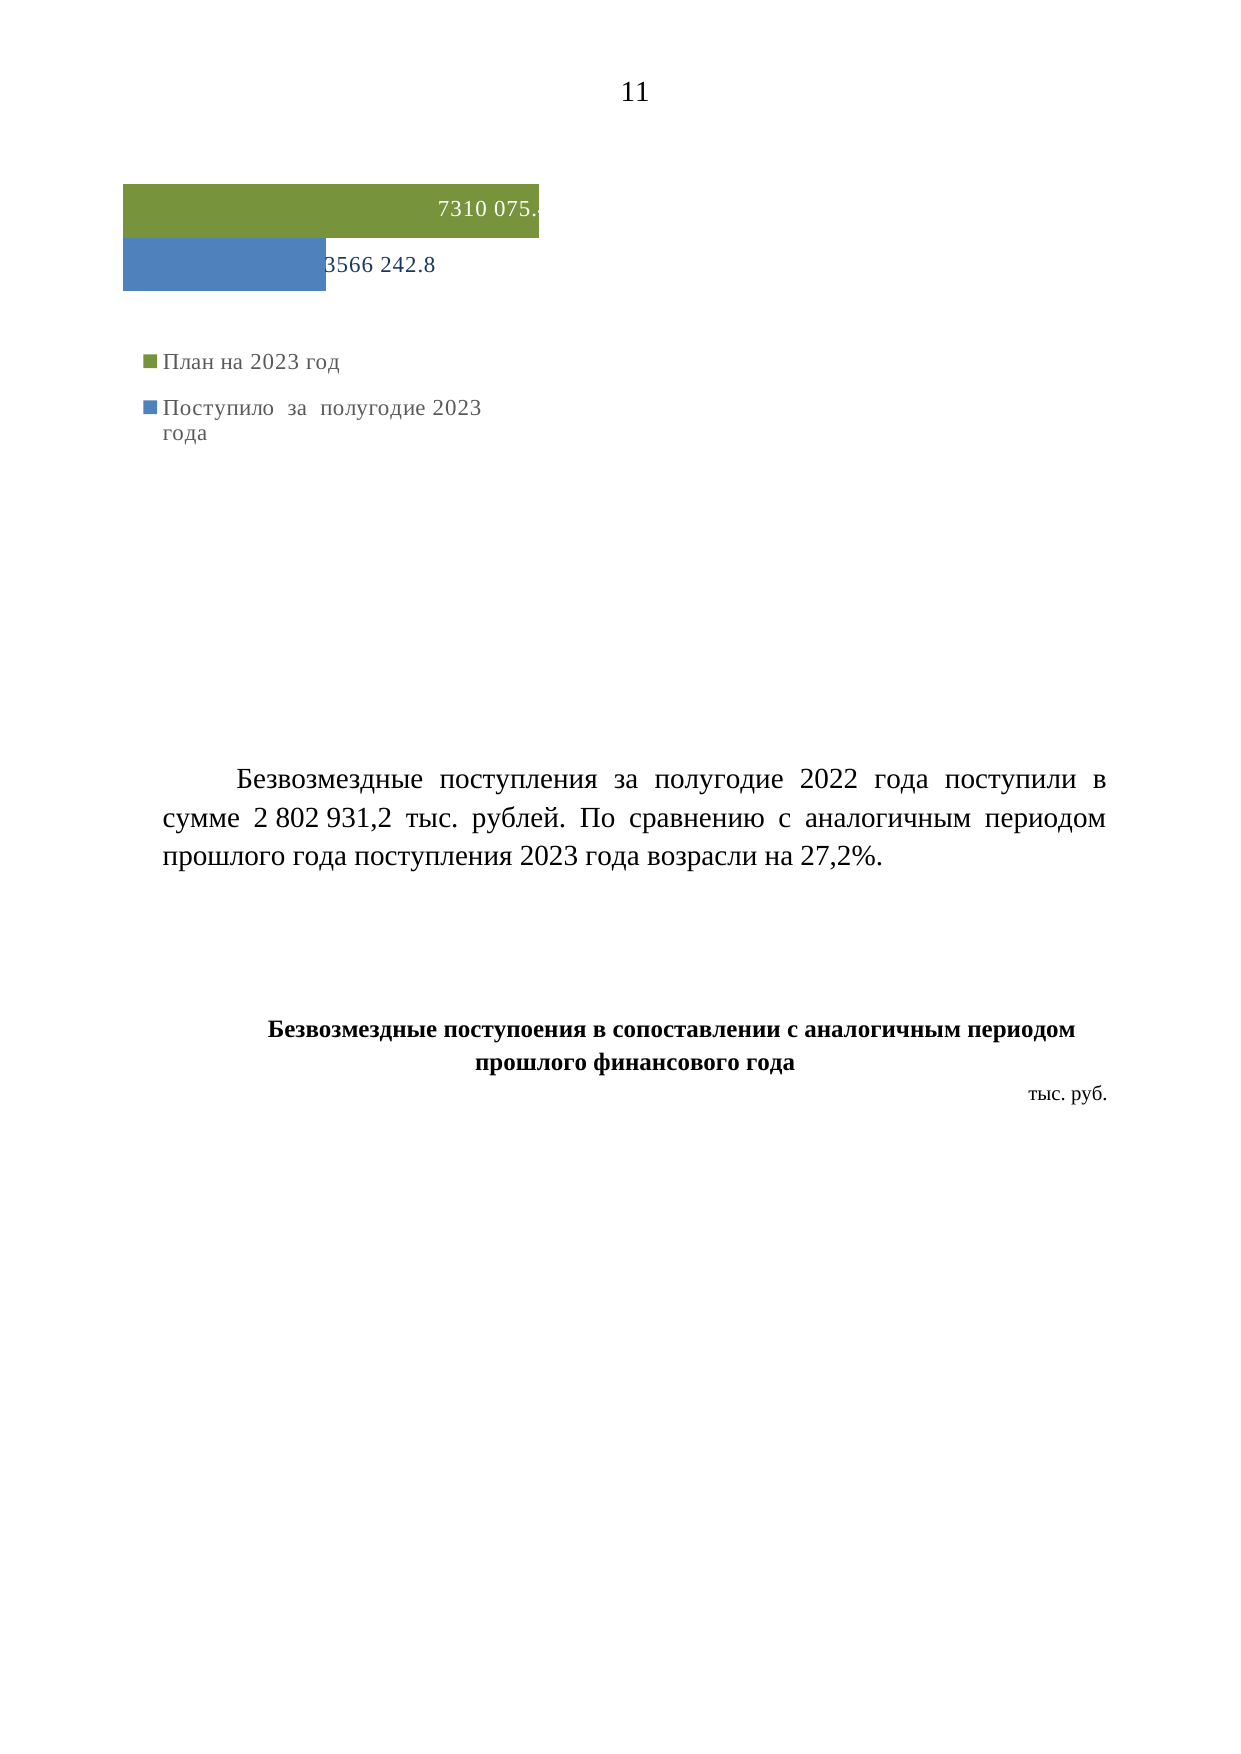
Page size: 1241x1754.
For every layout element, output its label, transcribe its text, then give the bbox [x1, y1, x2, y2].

text Безвозмездные поступления за полугодие 2022 года поступили в сумме 2 802 931,2 тыс. рублей. По сравнению с аналогичным периодом прошлого года поступления 2023 года возрасли на 27,2%. [162, 761, 1107, 872]
text Безвозмездные поступоения в сопоставлении с аналогичным периодом прошлого финансового года [162, 1014, 1107, 1076]
text тыс. руб. [162, 1081, 1107, 1104]
